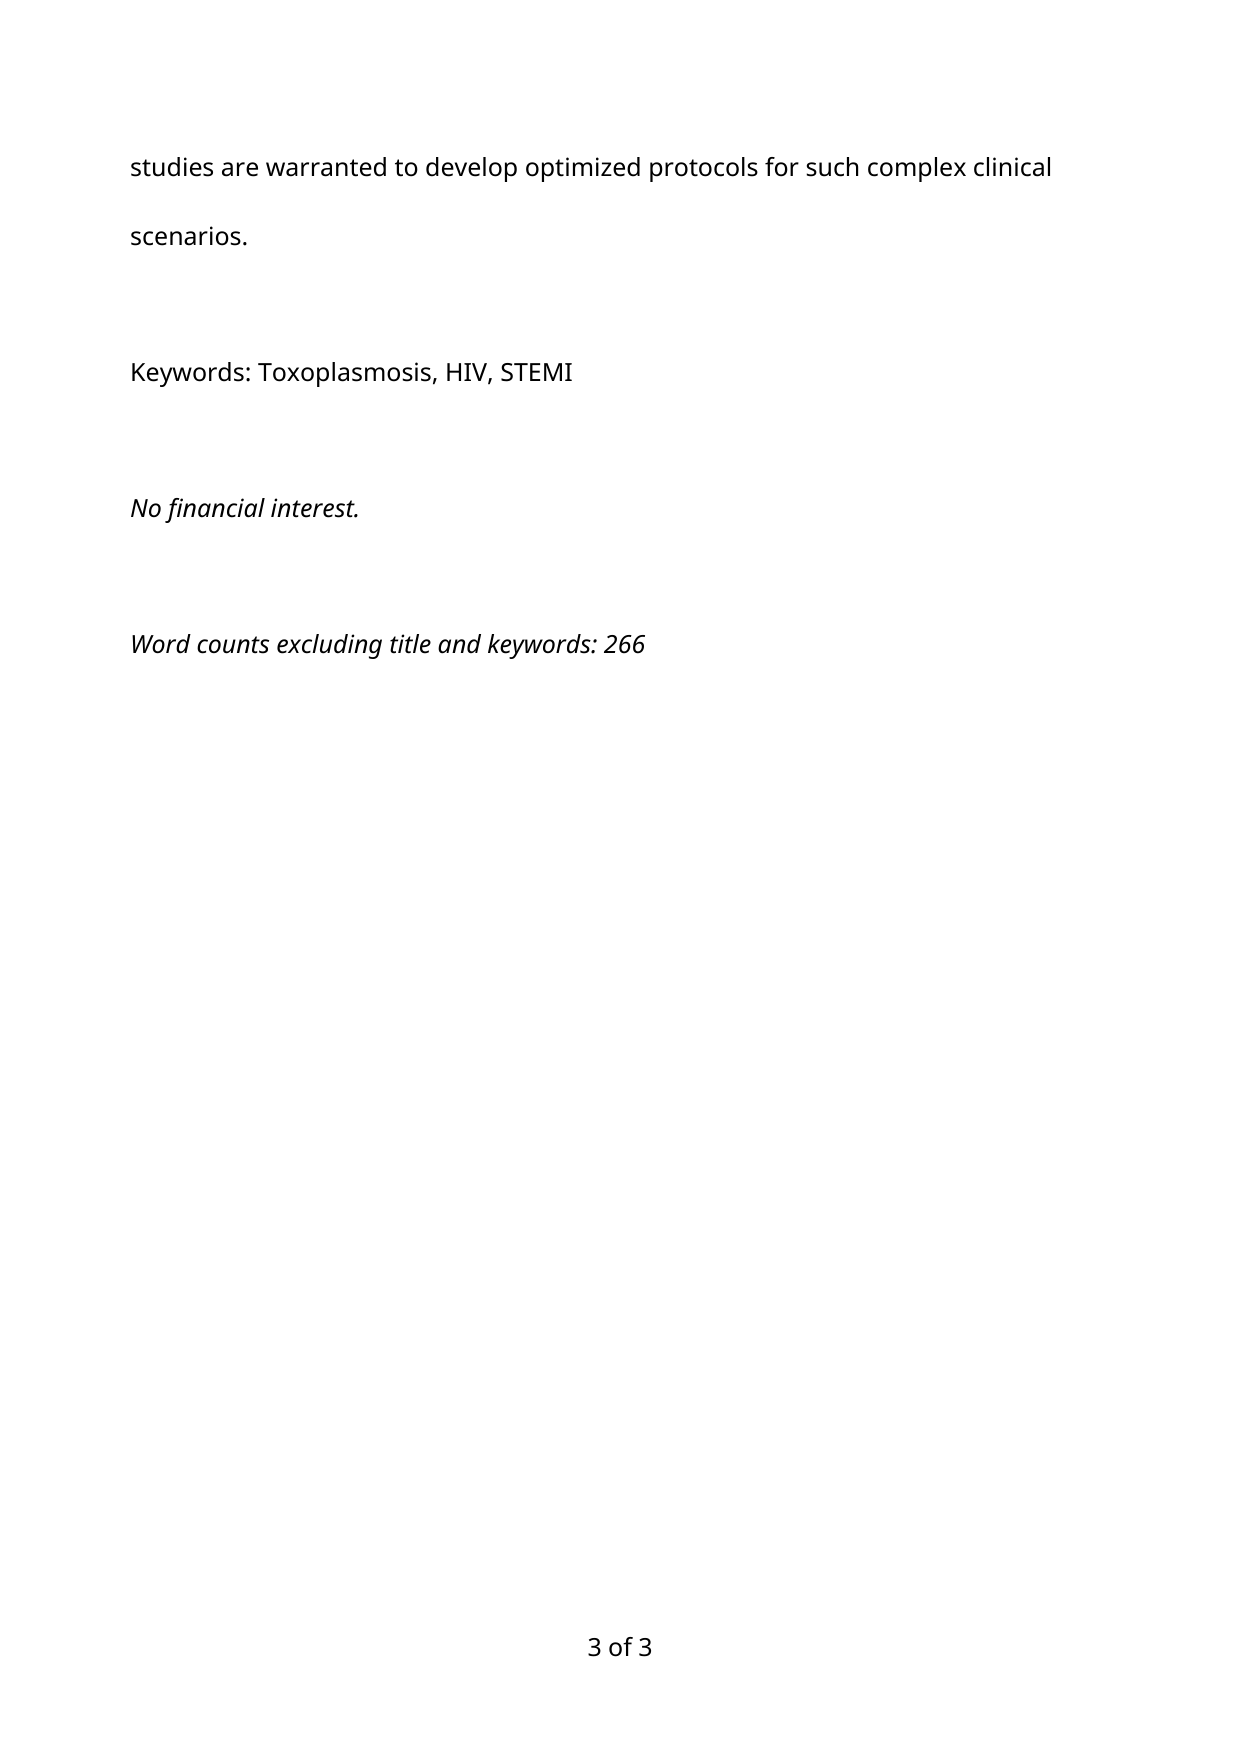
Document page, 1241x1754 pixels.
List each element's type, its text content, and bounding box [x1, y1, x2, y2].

text No financial interest. [130, 491, 1110, 525]
text Keywords: Toxoplasmosis, HIV, STEMI [130, 354, 1110, 388]
text Word counts excluding title and keywords: 266 [130, 627, 1110, 661]
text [130, 150, 1110, 252]
